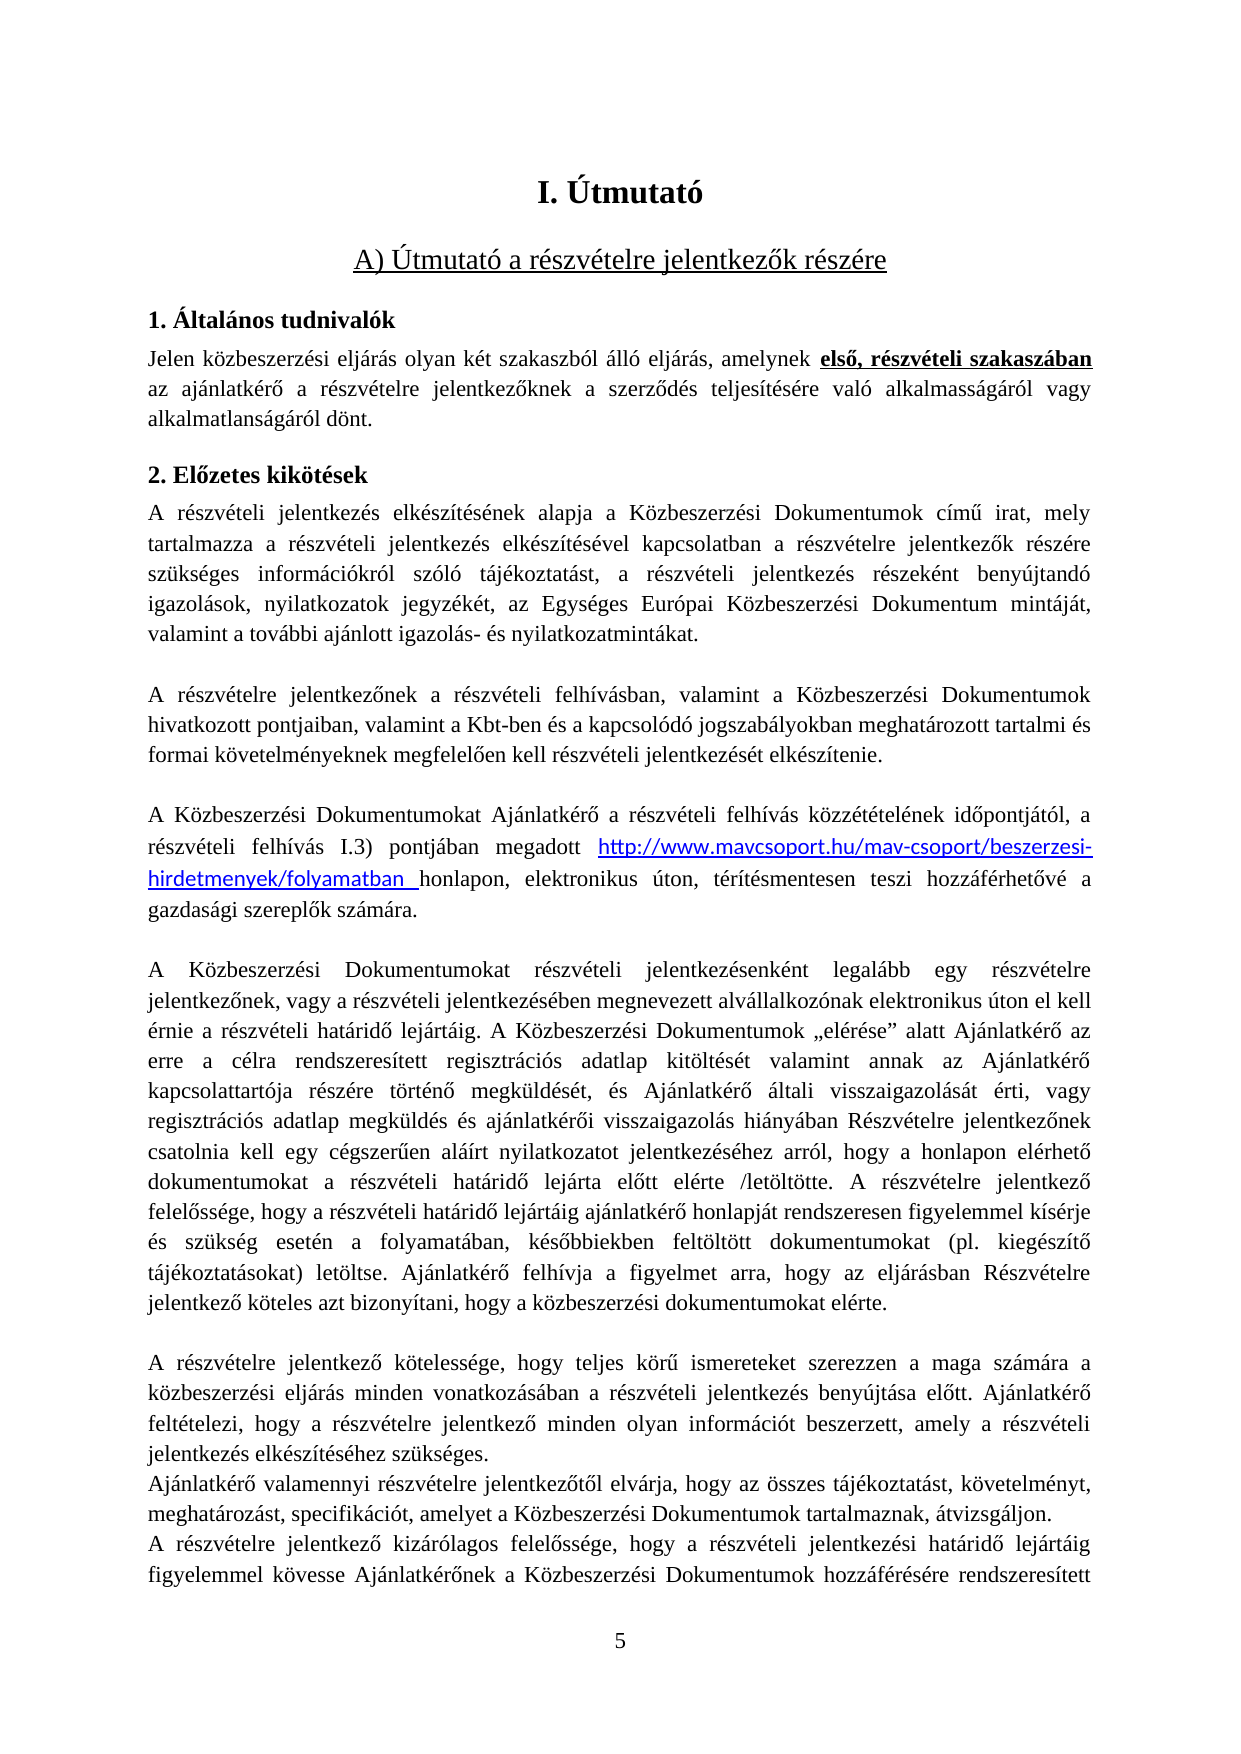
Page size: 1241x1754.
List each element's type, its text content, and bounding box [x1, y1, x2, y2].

text A részvételre jelentkezőnek a részvételi felhívásban, valamint a Közbeszerzési Dokumentumok hivatkozott pontjaiban, valamint a Kbt-ben és a kapcsolódó jogszabályokban meghatározott tartalmi és formai követelményeknek megfelelően kell részvételi jelentkezését elkészítenie. [148, 681, 1092, 767]
text Ajánlatkérő valamennyi részvételre jelentkezőtől elvárja, hogy az összes tájékoztatást, követelményt, meghatározást, specifikációt, amelyet a Közbeszerzési Dokumentumok tartalmaznak, átvizsgáljon. [148, 1470, 1092, 1527]
text A Közbeszerzési Dokumentumokat Ajánlatkérő a részvételi felhívás közzétételének időpontjától, a részvételi felhívás I.3) pontjában megadott http://www.mavcsoport.hu/mav-csoport/beszerzesi-hirdetmenyek/folyamatban honlapon, elektronikus úton, térítésmentesen teszi hozzáférhetővé a gazdasági szereplők számára. [148, 802, 1092, 922]
subtitle 1. Általános tudnivalók [148, 305, 1092, 334]
subtitle A) Útmutató a részvételre jelentkezők részére [148, 242, 1092, 275]
text A részvételre jelentkező kötelessége, hogy teljes körű ismereteket szerezzen a maga számára a közbeszerzési eljárás minden vonatkozásában a részvételi jelentkezés benyújtása előtt. Ajánlatkérő feltételezi, hogy a részvételre jelentkező minden olyan információt beszerzett, amely a részvételi jelentkezés elkészítéséhez szükséges. [148, 1349, 1092, 1466]
text A Közbeszerzési Dokumentumokat részvételi jelentkezésenként legalább egy részvételre jelentkezőnek, vagy a részvételi jelentkezésében megnevezett alvállalkozónak elektronikus úton el kell érnie a részvételi határidő lejártáig. A Közbeszerzési Dokumentumok „elérése” alatt Ajánlatkérő az erre a célra rendszeresített regisztrációs adatlap kitöltését valamint annak az Ajánlatkérő kapcsolattartója részére történő megküldését, és Ajánlatkérő általi visszaigazolását érti, vagy regisztrációs adatlap megküldés és ajánlatkérői visszaigazolás hiányában Részvételre jelentkezőnek csatolnia kell egy cégszerűen aláírt nyilatkozatot jelentkezéséhez arról, hogy a honlapon elérhető dokumentumokat a részvételi határidő lejárta előtt elérte /letöltötte. A részvételre jelentkező felelőssége, hogy a részvételi határidő lejártáig ajánlatkérő honlapját rendszeresen figyelemmel kísérje és szükség esetén a folyamatában, későbbiekben feltöltött dokumentumokat (pl. kiegészítő tájékoztatásokat) letöltse. Ajánlatkérő felhívja a figyelmet arra, hogy az eljárásban Részvételre jelentkező köteles azt bizonyítani, hogy a közbeszerzési dokumentumokat elérte. [148, 957, 1092, 1315]
subtitle I. Útmutató [148, 173, 1092, 211]
text Jelen közbeszerzési eljárás olyan két szakaszból álló eljárás, amelynek első, részvételi szakaszában az ajánlatkérő a részvételre jelentkezőknek a szerződés teljesítésére való alkalmasságáról vagy alkalmatlanságáról dönt. [148, 344, 1092, 431]
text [148, 1531, 1092, 1587]
text A részvételi jelentkezés elkészítésének alapja a Közbeszerzési Dokumentumok című irat, mely tartalmazza a részvételi jelentkezés elkészítésével kapcsolatban a részvételre jelentkezők részére szükséges információkról szóló tájékoztatást, a részvételi jelentkezés részeként benyújtandó igazolások, nyilatkozatok jegyzékét, az Egységes Európai Közbeszerzési Dokumentum mintáját, valamint a további ajánlott igazolás- és nyilatkozatmintákat. [148, 499, 1092, 647]
subtitle 2. Előzetes kikötések [148, 460, 1092, 489]
